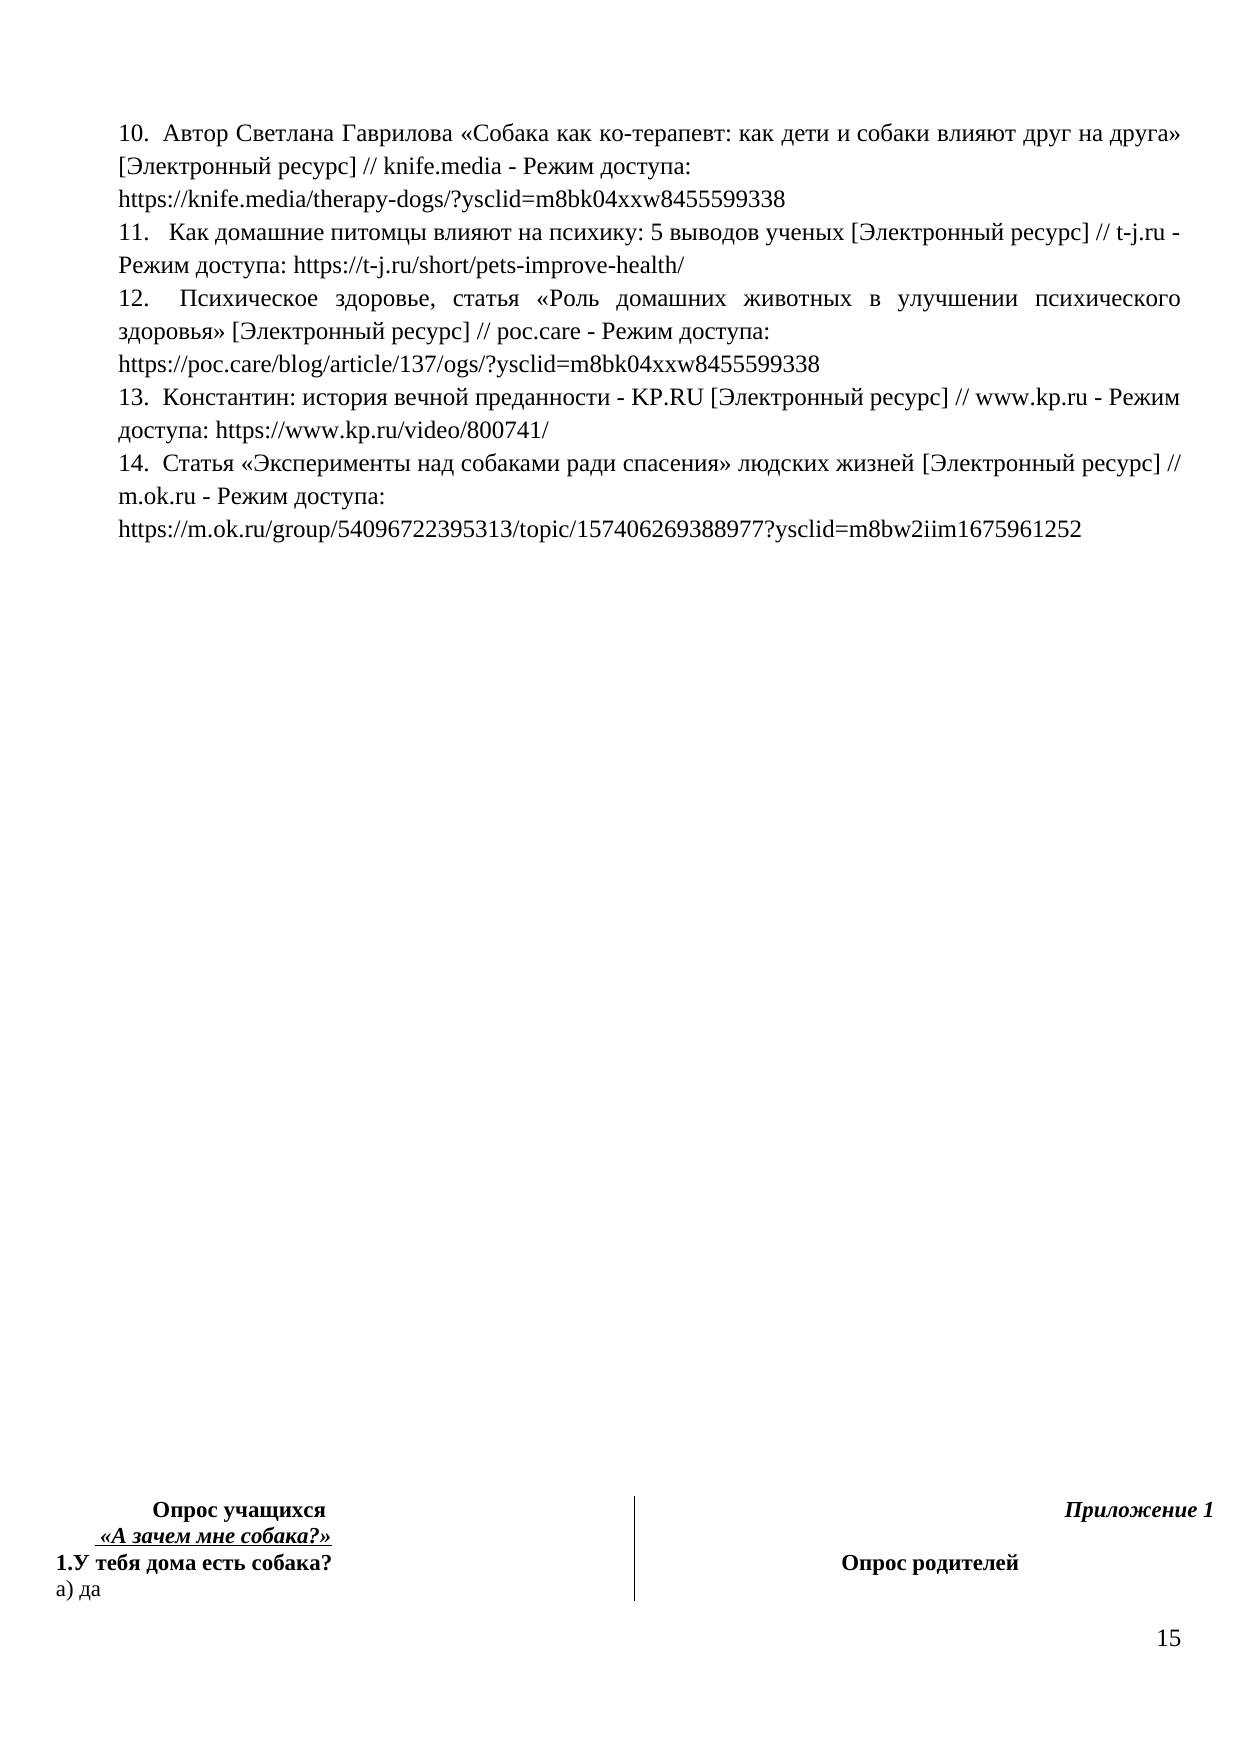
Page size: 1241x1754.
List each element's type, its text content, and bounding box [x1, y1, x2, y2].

text https://m.ok.ru/group/54096722395313/topic/157406269388977?ysclid=m8bw2iim1675961252 [118, 514, 1181, 543]
text https://poc.care/blog/article/137/ogs/?ysclid=m8bk04xxw8455599338 [118, 349, 1181, 378]
list Психическое здоровье, статья «Роль домашних животных в улучшении психического здоровья» [Электронный ресурс] // poc.care - Режим доступа: [118, 283, 1181, 345]
text https://knife.media/therapy-dogs/?ysclid=m8bk04xxw8455599338 [118, 184, 1181, 213]
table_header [44, 1496, 634, 1601]
list Статья «Эксперименты над собаками ради спасения» людских жизней [Электронный ресурс] // m.ok.ru - Режим доступа: [118, 448, 1181, 510]
list Константин: история вечной преданности - KP.RU [Электронный ресурс] // www.kp.ru - Режим доступа: https://www.kp.ru/video/800741/ [118, 382, 1181, 444]
list Как домашние питомцы влияют на психику: 5 выводов ученых [Электронный ресурс] // t-j.ru - Режим доступа: https://t-j.ru/short/pets-improve-health/ [118, 217, 1181, 279]
list Автор Светлана Гаврилова «Собака как ко-терапевт: как дети и собаки влияют друг на друга» [Электронный ресурс] // knife.media - Режим доступа: [118, 118, 1181, 180]
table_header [635, 1496, 1226, 1601]
